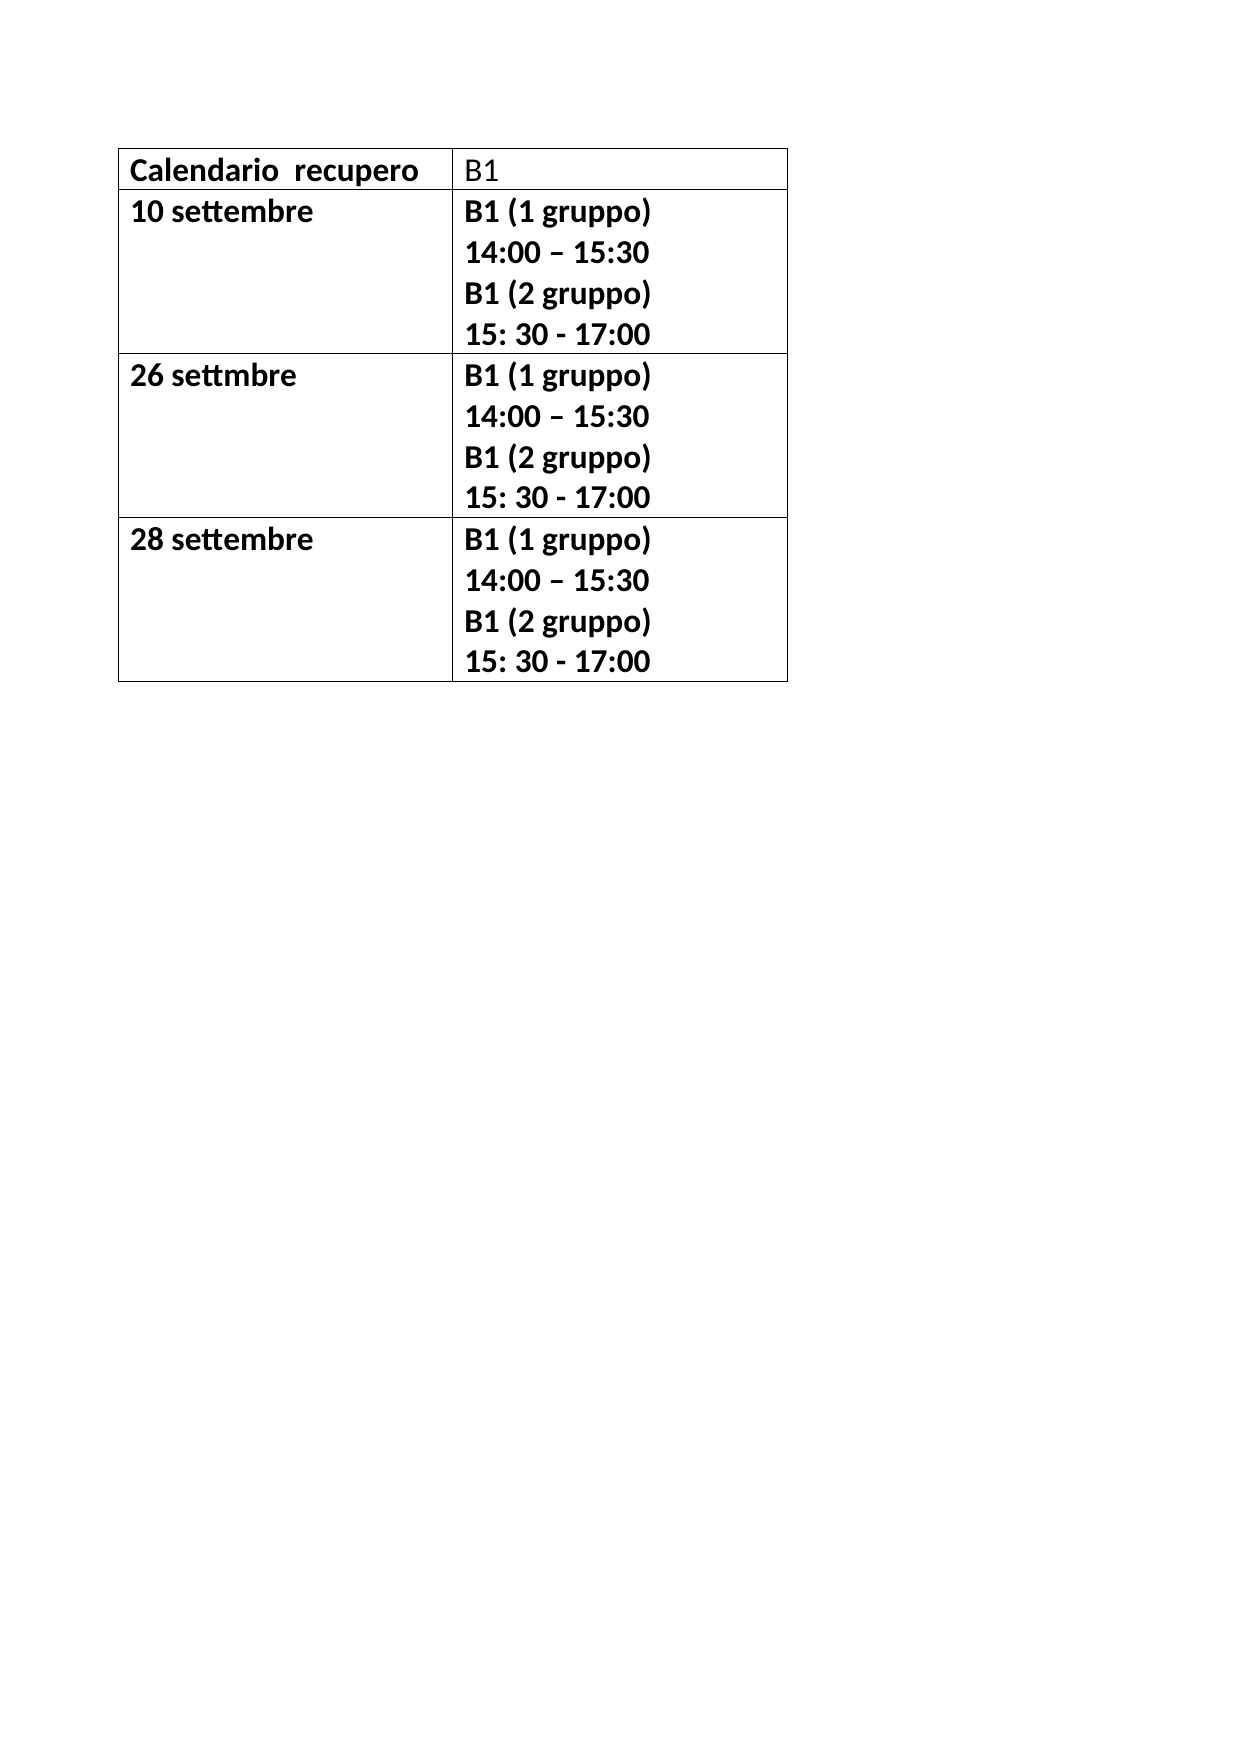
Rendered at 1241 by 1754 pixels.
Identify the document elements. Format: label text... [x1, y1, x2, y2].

table_cell 28 settembre [119, 518, 452, 681]
table_cell B1 (1 gruppo) 14:00 – 15:30 B1 (2 gruppo) 15: 30 - 17:00 [453, 518, 787, 681]
table_header B1 [453, 149, 787, 189]
table_cell 26 settmbre [119, 354, 452, 517]
table_cell B1 (1 gruppo) 14:00 – 15:30 B1 (2 gruppo) 15: 30 - 17:00 [453, 354, 787, 517]
table_cell 10 settembre [119, 190, 452, 353]
table_header Calendario recupero [119, 149, 452, 189]
table_cell B1 (1 gruppo) 14:00 – 15:30 B1 (2 gruppo) 15: 30 - 17:00 [453, 190, 787, 353]
